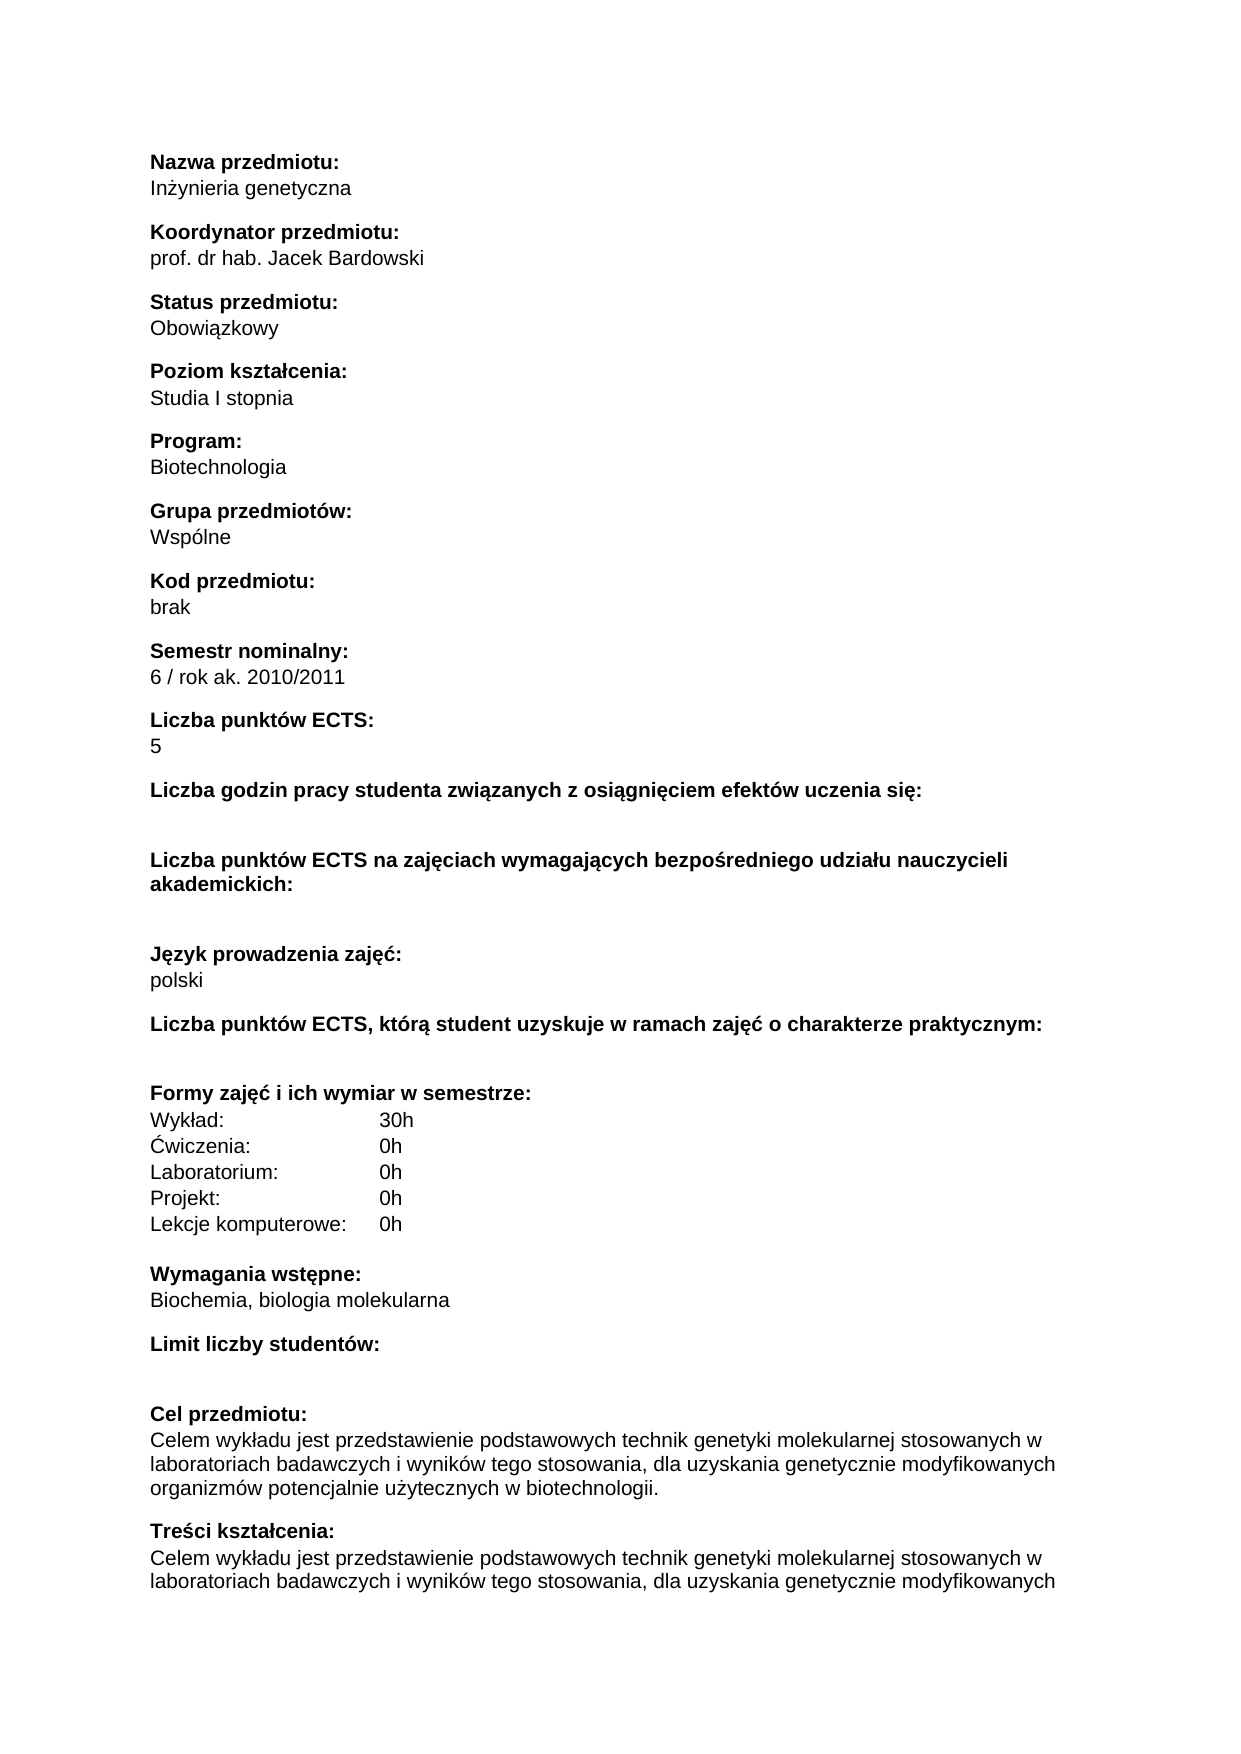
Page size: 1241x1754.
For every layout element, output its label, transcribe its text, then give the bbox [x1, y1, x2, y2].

text 5 [150, 734, 1090, 758]
text Liczba punktów ECTS: [150, 708, 1090, 732]
table_cell 0h [369, 1184, 597, 1210]
text Biochemia, biologia molekularna [150, 1288, 1090, 1312]
text Liczba godzin pracy studenta związanych z osiągnięciem efektów uczenia się: [150, 778, 1090, 802]
table_cell Laboratorium: [140, 1160, 367, 1184]
table_cell Lekcje komputerowe: [140, 1212, 367, 1236]
text Semestr nominalny: [150, 638, 1090, 662]
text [150, 1545, 1090, 1593]
text Cel przedmiotu: [150, 1402, 1090, 1426]
text Język prowadzenia zajęć: [150, 942, 1090, 966]
table_cell 0h [369, 1210, 597, 1236]
text Celem wykładu jest przedstawienie podstawowych technik genetyki molekularnej stosowanych w laboratoriach badawczych i wyników tego stosowania, dla uzyskania genetycznie modyfikowanych organizmów potencjalnie użytecznych w biotechnologii. [150, 1428, 1090, 1499]
text Koordynator przedmiotu: [150, 220, 1090, 244]
text Formy zajęć i ich wymiar w semestrze: [150, 1081, 1090, 1105]
table_header Wykład: [140, 1108, 367, 1132]
table_header 30h [369, 1108, 597, 1132]
text Grupa przedmiotów: [150, 499, 1090, 523]
text Wymagania wstępne: [150, 1262, 1090, 1286]
text Wspólne [150, 525, 1090, 549]
text Liczba punktów ECTS, którą student uzyskuje w ramach zajęć o charakterze praktycznym: [150, 1011, 1090, 1035]
text Poziom kształcenia: [150, 359, 1090, 383]
text Limit liczby studentów: [150, 1332, 1090, 1356]
text Liczba punktów ECTS na zajęciach wymagających bezpośredniego udziału nauczycieli akademickich: [150, 848, 1090, 896]
table_cell Ćwiczenia: [140, 1134, 367, 1158]
text prof. dr hab. Jacek Bardowski [150, 246, 1090, 270]
text Treści kształcenia: [150, 1519, 1090, 1543]
text brak [150, 595, 1090, 619]
text Inżynieria genetyczna [150, 176, 1090, 200]
text Nazwa przedmiotu: [150, 150, 1090, 174]
table_cell 0h [369, 1132, 597, 1158]
text polski [150, 968, 1090, 992]
text Studia I stopnia [150, 385, 1090, 409]
text 6 / rok ak. 2010/2011 [150, 664, 1090, 688]
text Biotechnologia [150, 455, 1090, 479]
text Program: [150, 429, 1090, 453]
text Kod przedmiotu: [150, 569, 1090, 593]
table_cell 0h [369, 1158, 597, 1184]
text Obowiązkowy [150, 316, 1090, 339]
table_cell Projekt: [140, 1186, 367, 1210]
text Status przedmiotu: [150, 289, 1090, 313]
